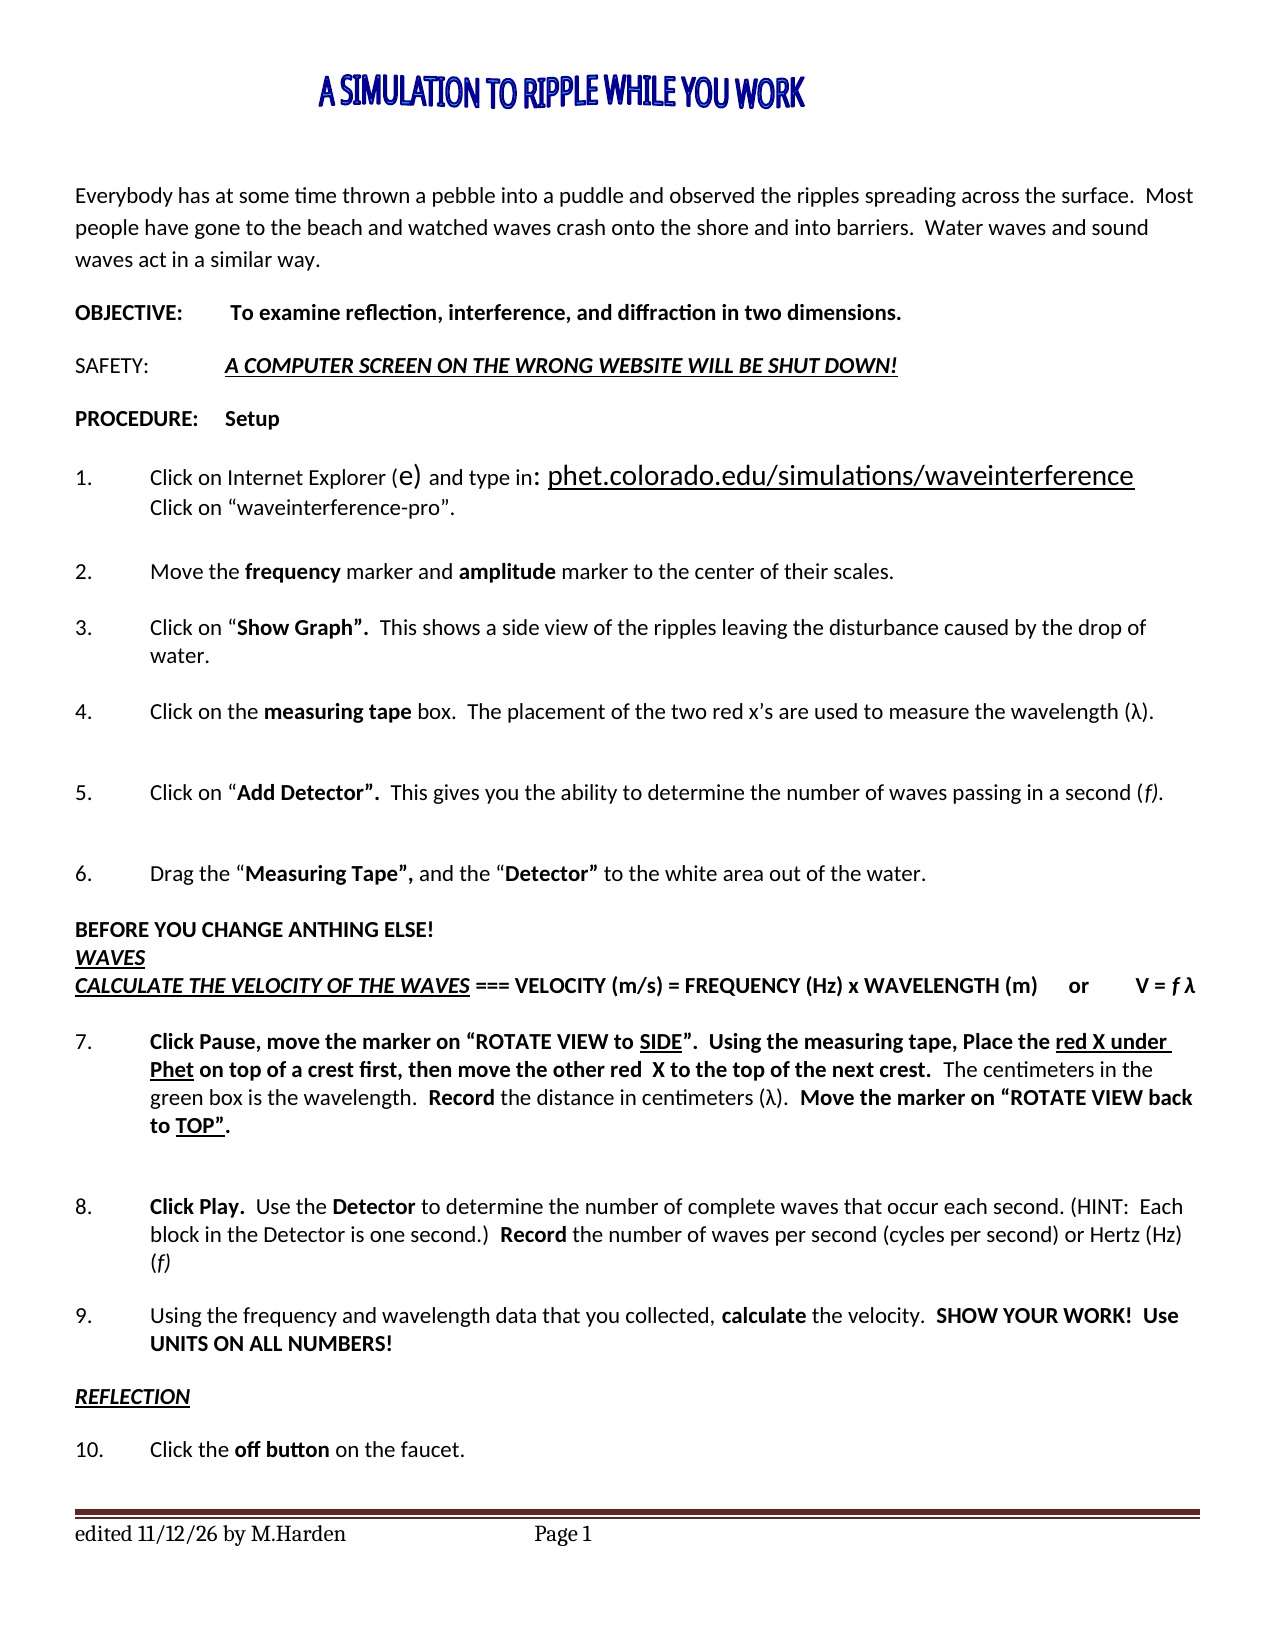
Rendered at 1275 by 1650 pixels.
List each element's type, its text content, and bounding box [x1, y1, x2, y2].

text 2. Move the frequency marker and amplitude marker to the center of their scales. [75, 557, 1200, 585]
text OBJECTIVE: To examine reflection, interference, and diffraction in two dimensions. [75, 298, 1200, 326]
text 4. Click on the measuring tape box. The placement of the two red x’s are used to measure the wavelength (λ). [75, 697, 1200, 725]
text 8. Click Play. Use the Detector to determine the number of complete waves that occur each second. (HINT: Each block in the Detector is one second.) Record the number of waves per second (cycles per second) or Hertz (Hz) (f) [75, 1192, 1200, 1276]
text Everybody has at some time thrown a pebble into a puddle and observed the ripples spreading across the surface. Most people have gone to the beach and watched waves crash onto the shore and into barriers. Water waves and sound waves act in a similar way. [75, 181, 1200, 273]
text 5. Click on “Add Detector”. This gives you the ability to determine the number of waves passing in a second (f). [75, 778, 1200, 806]
text CALCULATE THE VELOCITY OF THE WAVES === VELOCITY (m/s) = FREQUENCY (Hz) x WAVELENGTH (m) or V = f λ [75, 971, 1200, 999]
text BEFORE YOU CHANGE ANTHING ELSE! [75, 915, 1200, 943]
text Click on “waveinterference-pro”. [75, 493, 1200, 521]
text 3. Click on “Show Graph”. This shows a side view of the ripples leaving the disturbance caused by the drop of water. [75, 613, 1200, 669]
text REFLECTION [75, 1382, 1200, 1410]
text WAVES [75, 943, 1200, 971]
text 10. Click the off button on the faucet. [75, 1435, 1200, 1463]
text SAFETY: A COMPUTER SCREEN ON THE WRONG WEBSITE WILL BE SHUT DOWN! [75, 351, 1200, 379]
text 9. Using the frequency and wavelength data that you collected, calculate the velocity. SHOW YOUR WORK! Use UNITS ON ALL NUMBERS! [75, 1301, 1200, 1357]
text 7. Click Pause, move the marker on “ROTATE VIEW to SIDE”. Using the measuring tape, Place the red X under Phet on top of a crest first, then move the other red X to the top of the next crest. The centimeters in the green box is the wavelength. Record the distance in centimeters (λ). Move the marker on “ROTATE VIEW back to TOP”. [75, 1027, 1200, 1139]
text PROCEDURE: Setup [75, 404, 1200, 432]
text 1. Click on Internet Explorer (e) and type in: phet.colorado.edu/simulations/waveinterference [75, 457, 1200, 493]
text 6. Drag the “Measuring Tape”, and the “Detector” to the white area out of the water. [75, 859, 1200, 887]
